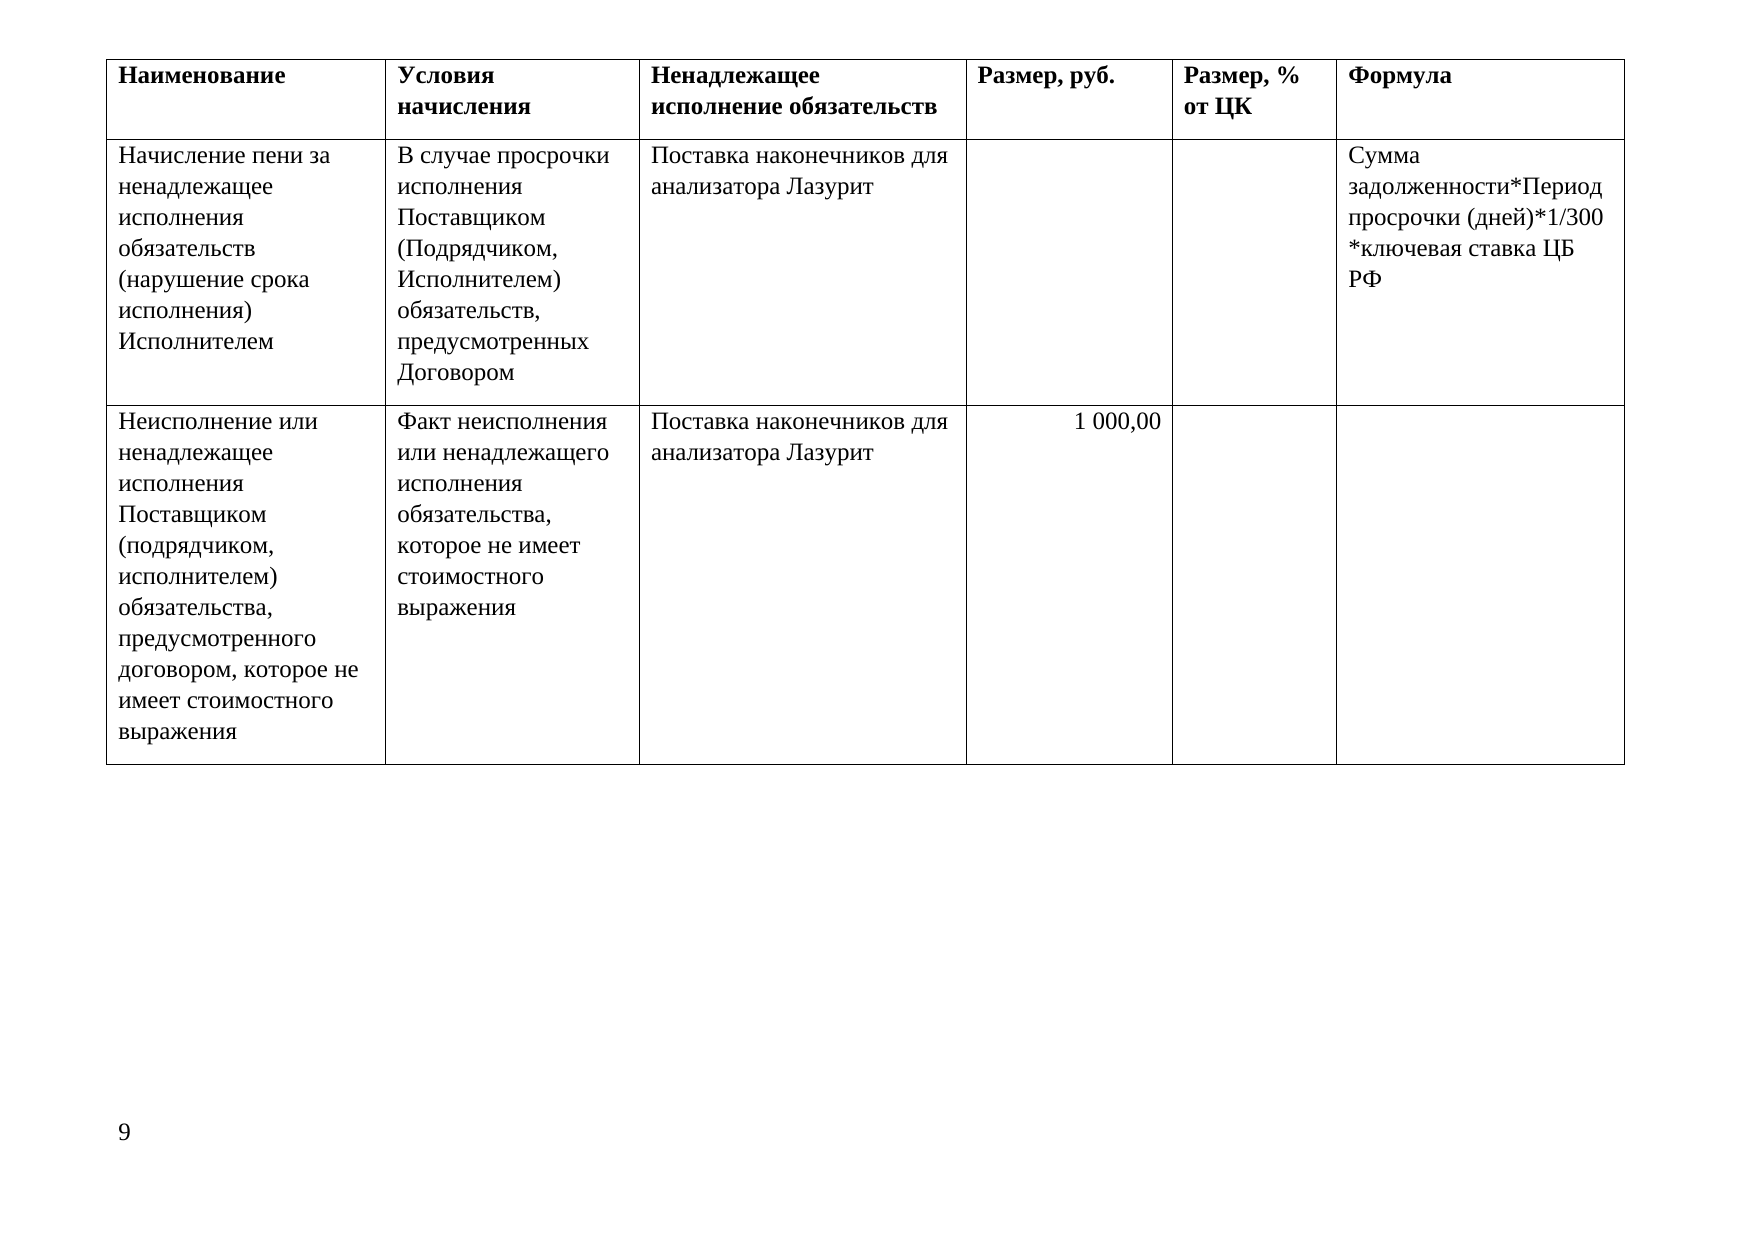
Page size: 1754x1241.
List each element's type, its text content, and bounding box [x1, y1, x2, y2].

table_header Ненадлежащее исполнение обязательств [640, 60, 966, 139]
table_cell Поставка наконечников для анализатора Лазурит [640, 406, 966, 764]
table_header Условия начисления [386, 60, 639, 139]
table_cell 1 000,00 [967, 406, 1172, 764]
table_header Формула [1337, 60, 1624, 139]
table_header Размер, % от ЦК [1173, 60, 1336, 139]
table_cell [1173, 140, 1336, 405]
table_cell Неисполнение или ненадлежащее исполнения Поставщиком (подрядчиком, исполнителем) обязательства, предусмотренного договором, которое не имеет стоимостного выражения [107, 406, 385, 764]
table_header Размер, руб. [967, 60, 1172, 139]
table_cell В случае просрочки исполнения Поставщиком (Подрядчиком, Исполнителем) обязательств, предусмотренных Договором [386, 140, 639, 405]
table_cell [1337, 406, 1624, 764]
table_cell Начисление пени за ненадлежащее исполнения обязательств (нарушение срока исполнения) Исполнителем [107, 140, 385, 405]
table_cell Факт неисполнения или ненадлежащего исполнения обязательства, которое не имеет стоимостного выражения [386, 406, 639, 764]
table_cell [967, 140, 1172, 405]
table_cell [1337, 140, 1624, 405]
table_header Наименование [107, 60, 385, 139]
table_cell [1173, 406, 1336, 764]
table_cell Поставка наконечников для анализатора Лазурит [640, 140, 966, 405]
